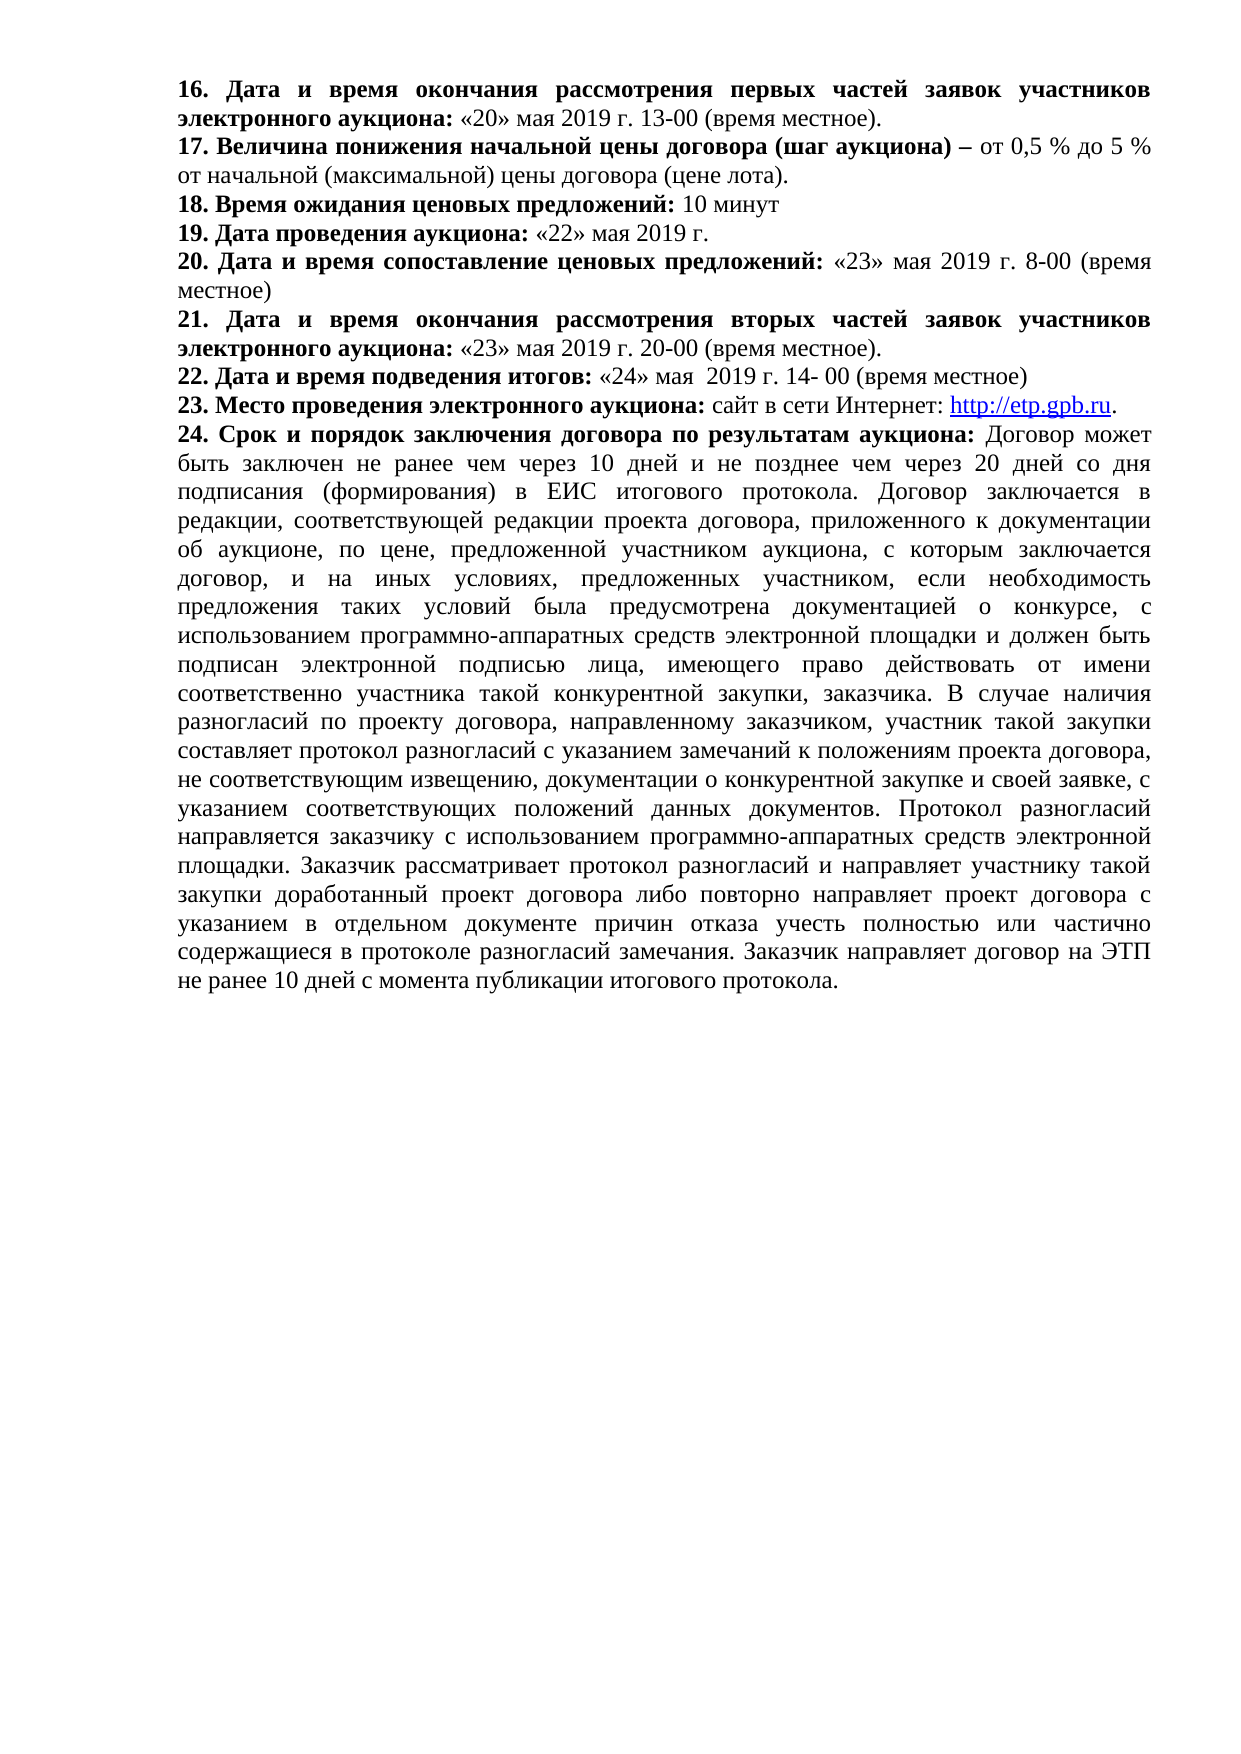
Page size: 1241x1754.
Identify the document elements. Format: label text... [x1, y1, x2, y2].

list 24. Срок и порядок заключения договора по результатам аукциона: Договор может быть заключен не ранее чем через 10 дней и не позднее чем через 20 дней со дня подписания (формирования) в ЕИС итогового протокола. Договор заключается в редакции, соответствующей редакции проекта договора, приложенного к документации об аукционе, по цене, предложенной участником аукциона, с которым заключается договор, и на иных условиях, предложенных участником, если необходимость предложения таких условий была предусмотрена документацией о конкурсе, с использованием программно-аппаратных средств электронной площадки и должен быть подписан электронной подписью лица, имеющего право действовать от имени соответственно участника такой конкурентной закупки, заказчика. В случае наличия разногласий по проекту договора, направленному заказчиком, участник такой закупки составляет протокол разногласий с указанием замечаний к положениям проекта договора, не соответствующим извещению, документации о конкурентной закупке и своей заявке, с указанием соответствующих положений данных документов. Протокол разногласий направляется заказчику с использованием программно-аппаратных средств электронной площадки. Заказчик рассматривает протокол разногласий и направляет участнику такой закупки доработанный проект договора либо повторно направляет проект договора с указанием в отдельном документе причин отказа учесть полностью или частично содержащиеся в протоколе разногласий замечания. Заказчик направляет договор на ЭТП не ранее 10 дней с момента публикации итогового протокола. [177, 419, 1152, 994]
text 22. Дата и время подведения итогов: «24» мая 2019 г. 14- 00 (время местное) [177, 361, 1152, 390]
text 16. Дата и время окончания рассмотрения первых частей заявок участников электронного аукциона: «20» мая 2019 г. 13-00 (время местное). [177, 74, 1152, 131]
text 23. Место проведения электронного аукциона: сайт в сети Интернет: http://etp.gpb.ru. [177, 390, 1152, 419]
text 19. Дата проведения аукциона: «22» мая 2019 г. [177, 218, 1152, 246]
text 17. Величина понижения начальной цены договора (шаг аукциона) – от 0,5 % до 5 % от начальной (максимальной) цены договора (цене лота). [177, 131, 1152, 189]
text 18. Время ожидания ценовых предложений: 10 минут [177, 189, 1152, 218]
text 21. Дата и время окончания рассмотрения вторых частей заявок участников электронного аукциона: «23» мая 2019 г. 20-00 (время местное). [177, 304, 1152, 361]
text 20. Дата и время сопоставление ценовых предложений: «23» мая 2019 г. 8-00 (время местное) [177, 246, 1152, 304]
